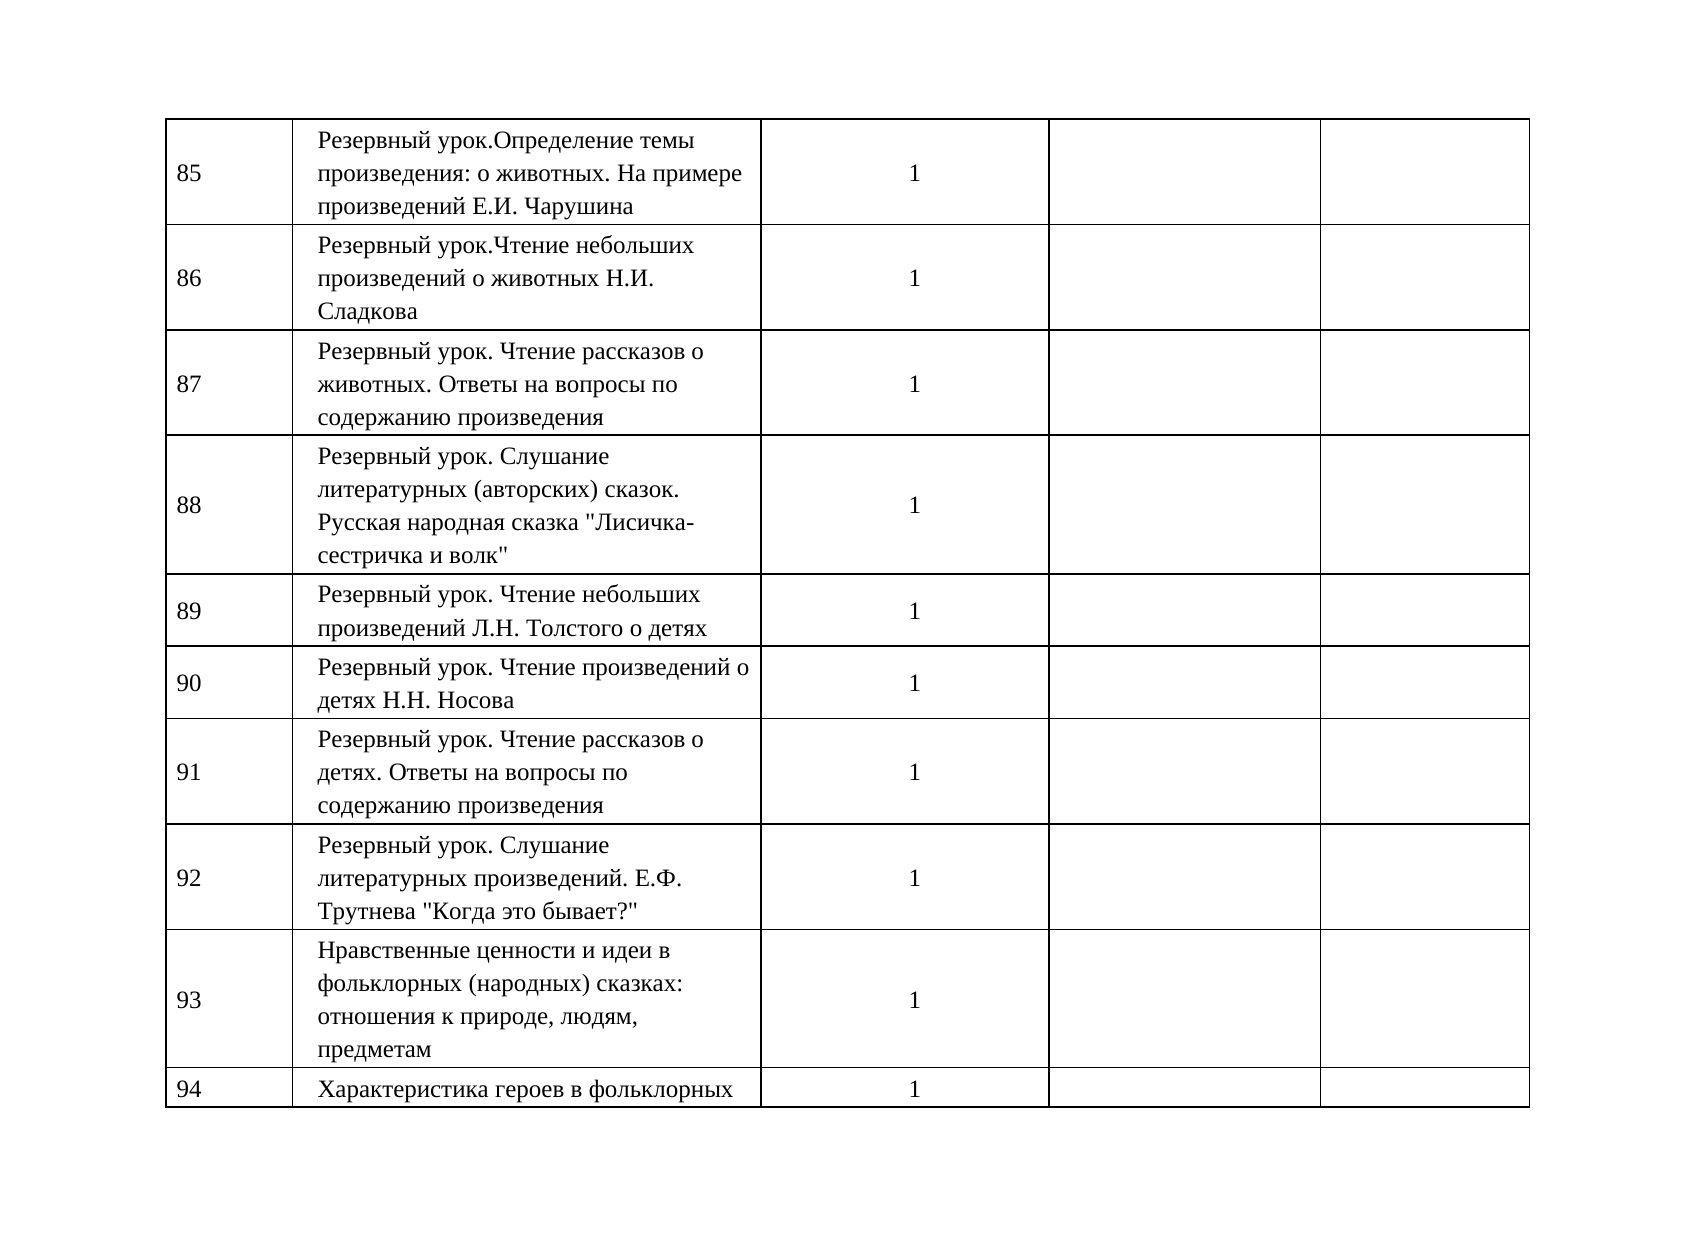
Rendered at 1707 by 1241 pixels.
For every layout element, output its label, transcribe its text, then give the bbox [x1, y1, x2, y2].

table_cell [1050, 225, 1320, 329]
table_cell 92 [167, 825, 292, 928]
table_cell 1 [762, 1068, 1048, 1106]
table_cell 88 [167, 436, 292, 573]
table_cell Резервный урок. Чтение рассказов о животных. Ответы на вопросы по содержанию произведения [293, 331, 760, 434]
table_cell [1321, 225, 1529, 329]
table_cell [1321, 575, 1529, 645]
table_cell [1321, 120, 1529, 223]
table_cell [1050, 575, 1320, 645]
table_cell 1 [762, 575, 1048, 645]
table_cell [1321, 331, 1529, 434]
table_cell Резервный урок.Определение темы произведения: о животных. На примере произведений Е.И. Чарушина [293, 120, 760, 223]
table_cell Нравственные ценности и идеи в фольклорных (народных) сказках: отношения к природе, людям, предметам [293, 930, 760, 1067]
table_cell 87 [167, 331, 292, 434]
table_cell 1 [762, 719, 1048, 823]
table_cell Резервный урок. Чтение рассказов о детях. Ответы на вопросы по содержанию произведения [293, 719, 760, 823]
table_cell 94 [167, 1068, 292, 1106]
table_cell [1321, 436, 1529, 573]
table_cell Резервный урок. Чтение произведений о детях Н.Н. Носова [293, 647, 760, 718]
table_cell 89 [167, 575, 292, 645]
table_cell [1321, 825, 1529, 928]
table_cell 91 [167, 719, 292, 823]
table_cell [1050, 120, 1320, 223]
table_cell [1321, 930, 1529, 1067]
table_cell 1 [762, 436, 1048, 573]
table_cell [1321, 1068, 1529, 1106]
table_cell [1050, 331, 1320, 434]
table_cell 1 [762, 225, 1048, 329]
table_cell [1050, 719, 1320, 823]
table_cell 1 [762, 647, 1048, 718]
table_cell 1 [762, 930, 1048, 1067]
table_cell [1050, 1068, 1320, 1106]
table_cell 90 [167, 647, 292, 718]
table_cell [1050, 825, 1320, 928]
table_cell [1321, 647, 1529, 718]
table_cell [1050, 647, 1320, 718]
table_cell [293, 1068, 760, 1106]
table_cell [1050, 436, 1320, 573]
table_cell Резервный урок. Чтение небольших произведений Л.Н. Толстого о детях [293, 575, 760, 645]
table_cell Резервный урок.Чтение небольших произведений о животных Н.И. Сладкова [293, 225, 760, 329]
table_cell Резервный урок. Слушание литературных произведений. Е.Ф. Трутнева "Когда это бывает?" [293, 825, 760, 928]
table_cell 93 [167, 930, 292, 1067]
table_cell 85 [167, 120, 292, 223]
table_cell 1 [762, 331, 1048, 434]
table_cell [1050, 930, 1320, 1067]
table_cell 86 [167, 225, 292, 329]
table_cell Резервный урок. Слушание литературных (авторских) сказок. Русская народная сказка "Лисичка-сестричка и волк" [293, 436, 760, 573]
table_cell [1321, 719, 1529, 823]
table_cell 1 [762, 825, 1048, 928]
table_cell 1 [762, 120, 1048, 223]
